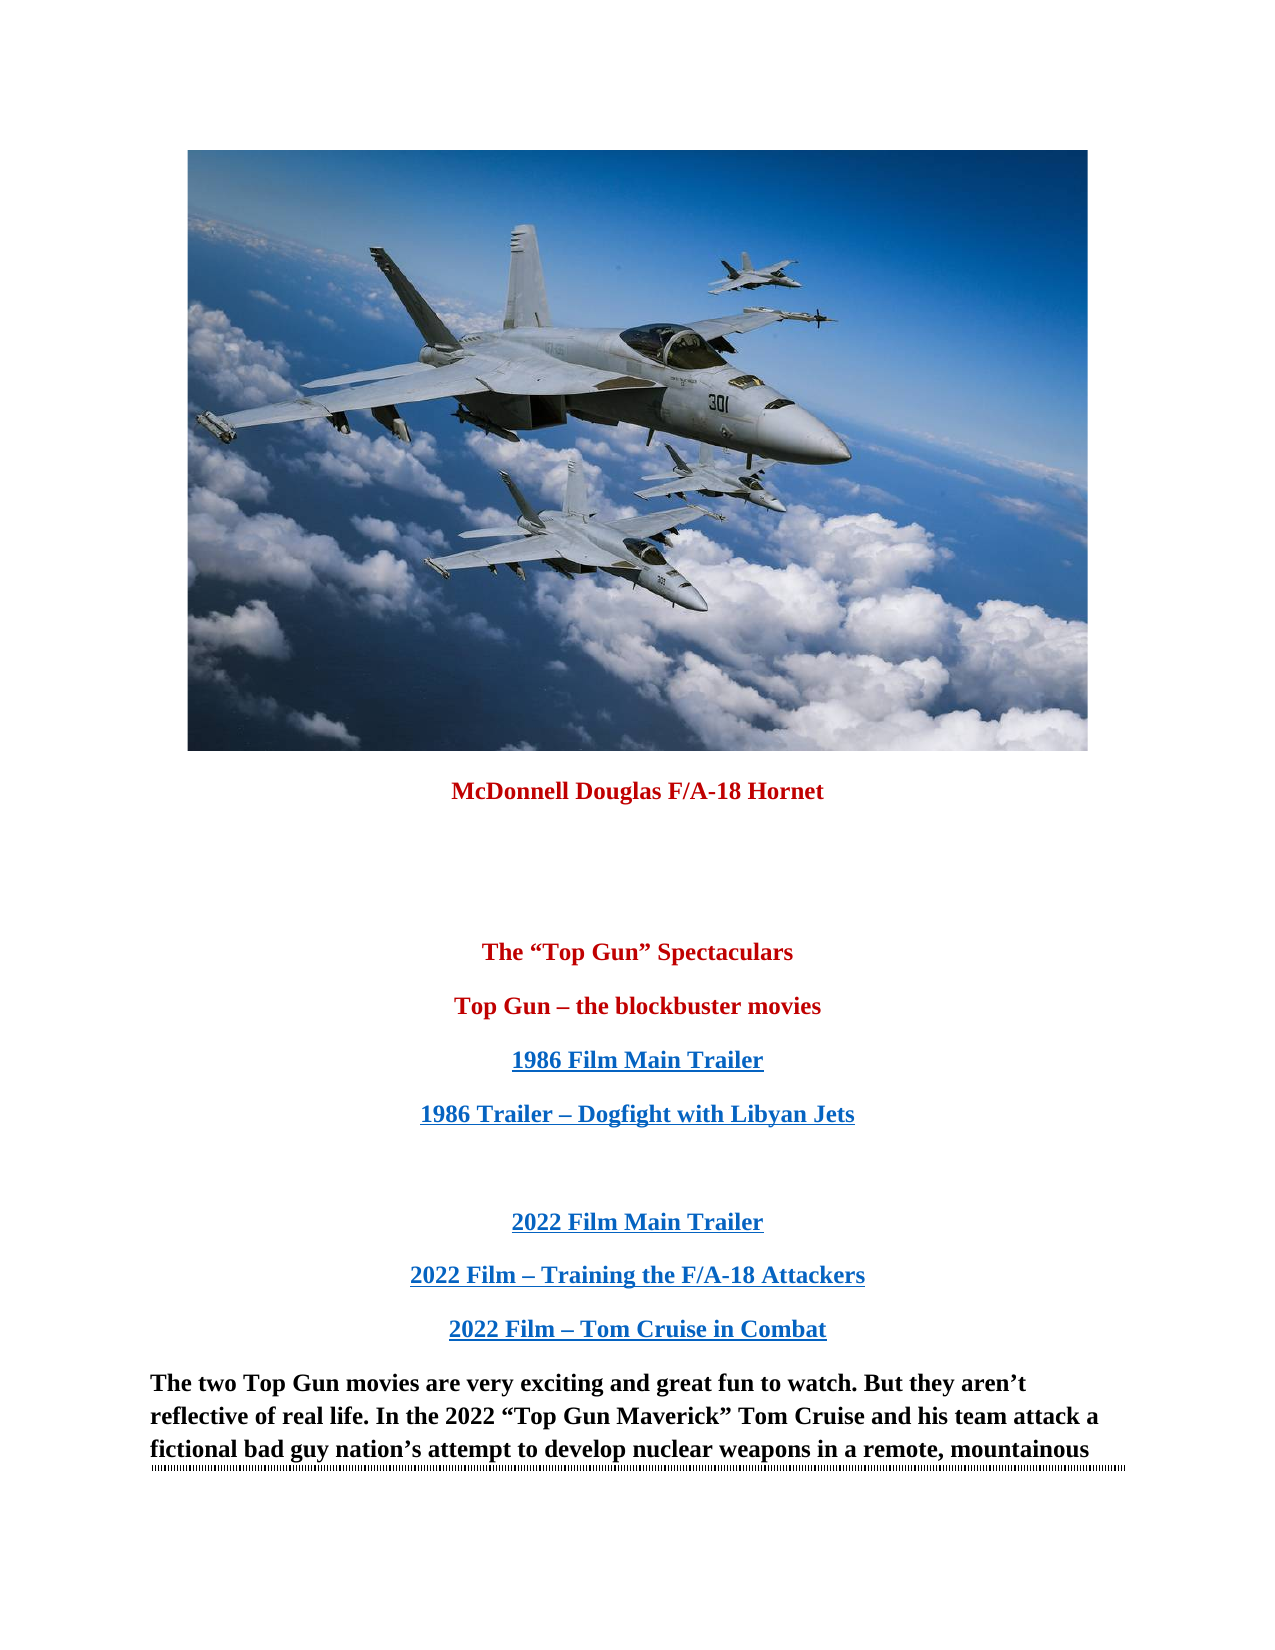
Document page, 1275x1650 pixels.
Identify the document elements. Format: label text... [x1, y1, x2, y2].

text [150, 1368, 1125, 1471]
text The “Top Gun” Spectaculars [150, 937, 1125, 966]
text 2022 Film Main Trailer [150, 1207, 1125, 1235]
text 2022 Film – Training the F/A-18 Attackers [150, 1261, 1125, 1289]
text 1986 Film Main Trailer [150, 1045, 1125, 1074]
text 1986 Trailer – Dogfight with Libyan Jets [150, 1099, 1125, 1128]
picture [187, 150, 1088, 751]
text McDonnell Douglas F/A-18 Hornet [150, 776, 1125, 804]
text 2022 Film – Tom Cruise in Combat [150, 1314, 1125, 1343]
text Top Gun – the blockbuster movies [150, 991, 1125, 1020]
